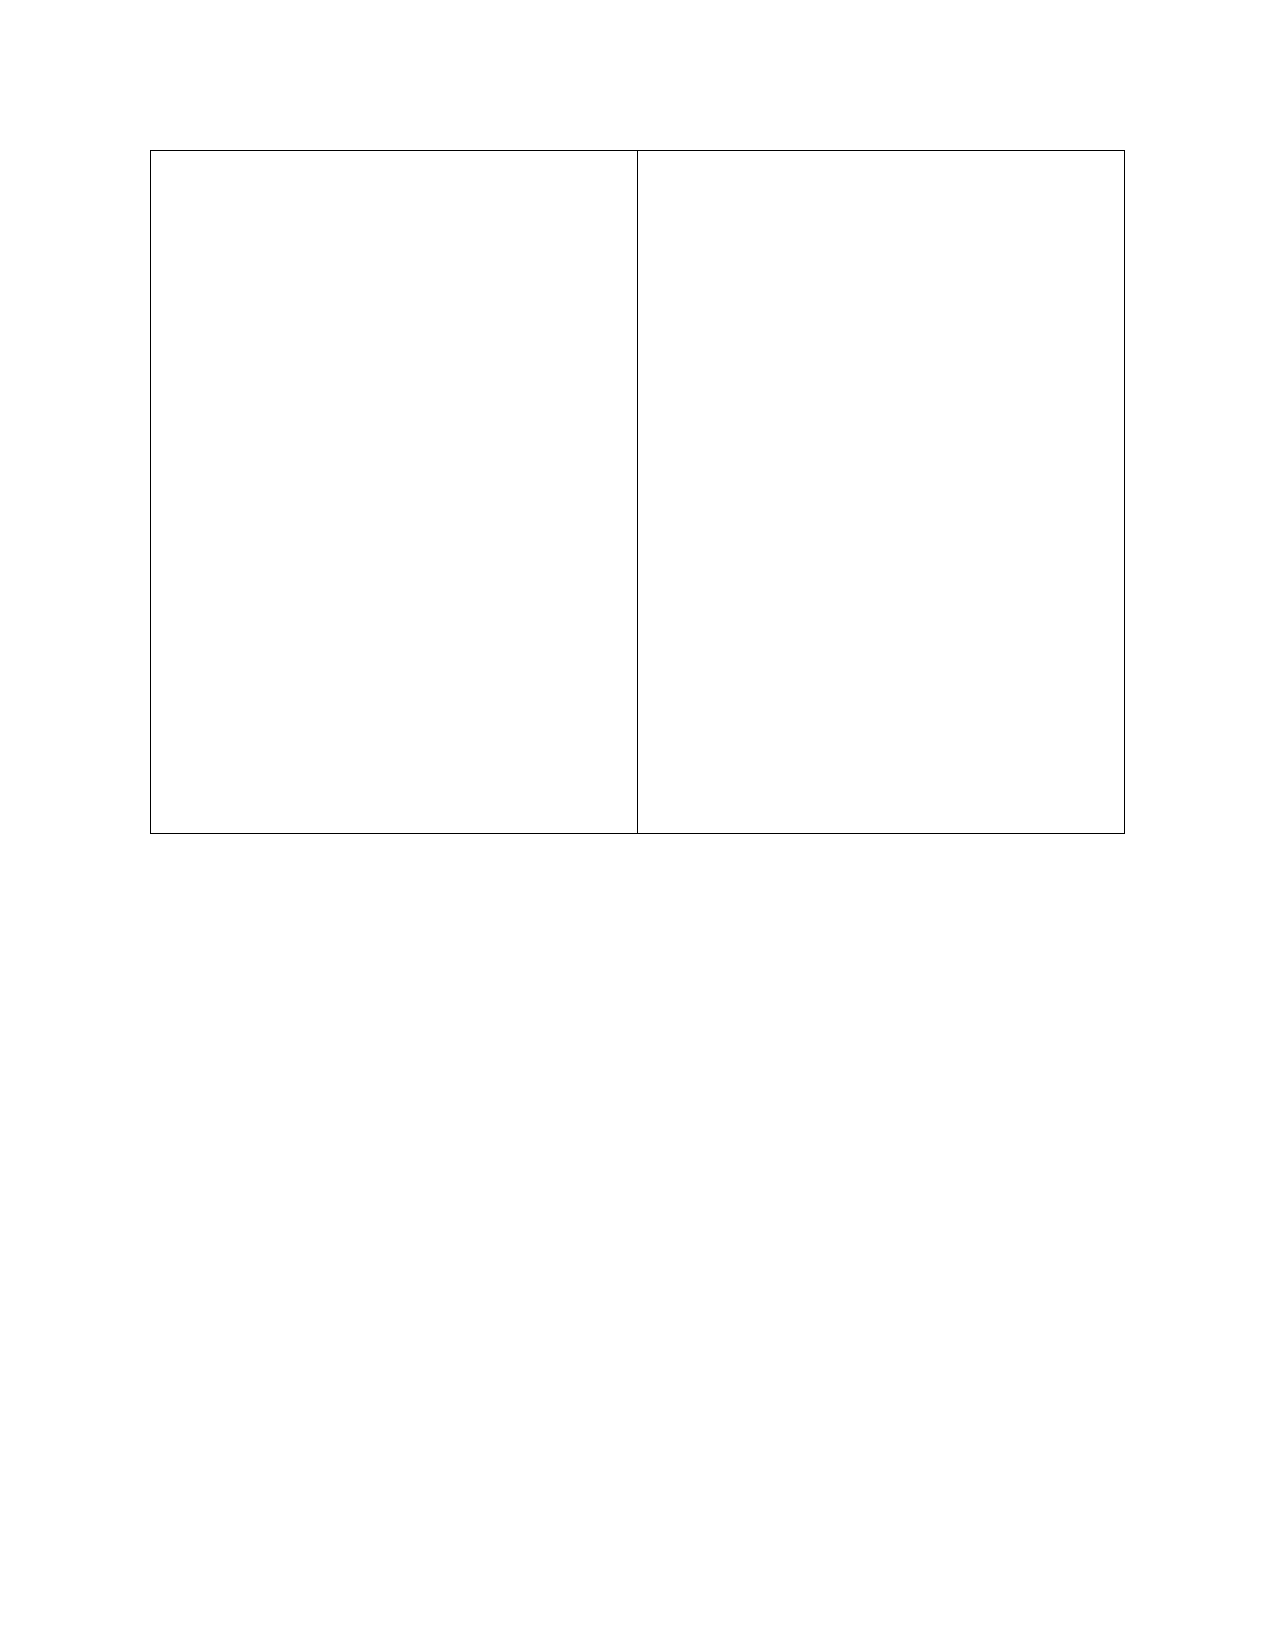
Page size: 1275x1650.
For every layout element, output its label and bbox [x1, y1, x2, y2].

table_header [151, 151, 637, 833]
table_header [638, 151, 1124, 833]
